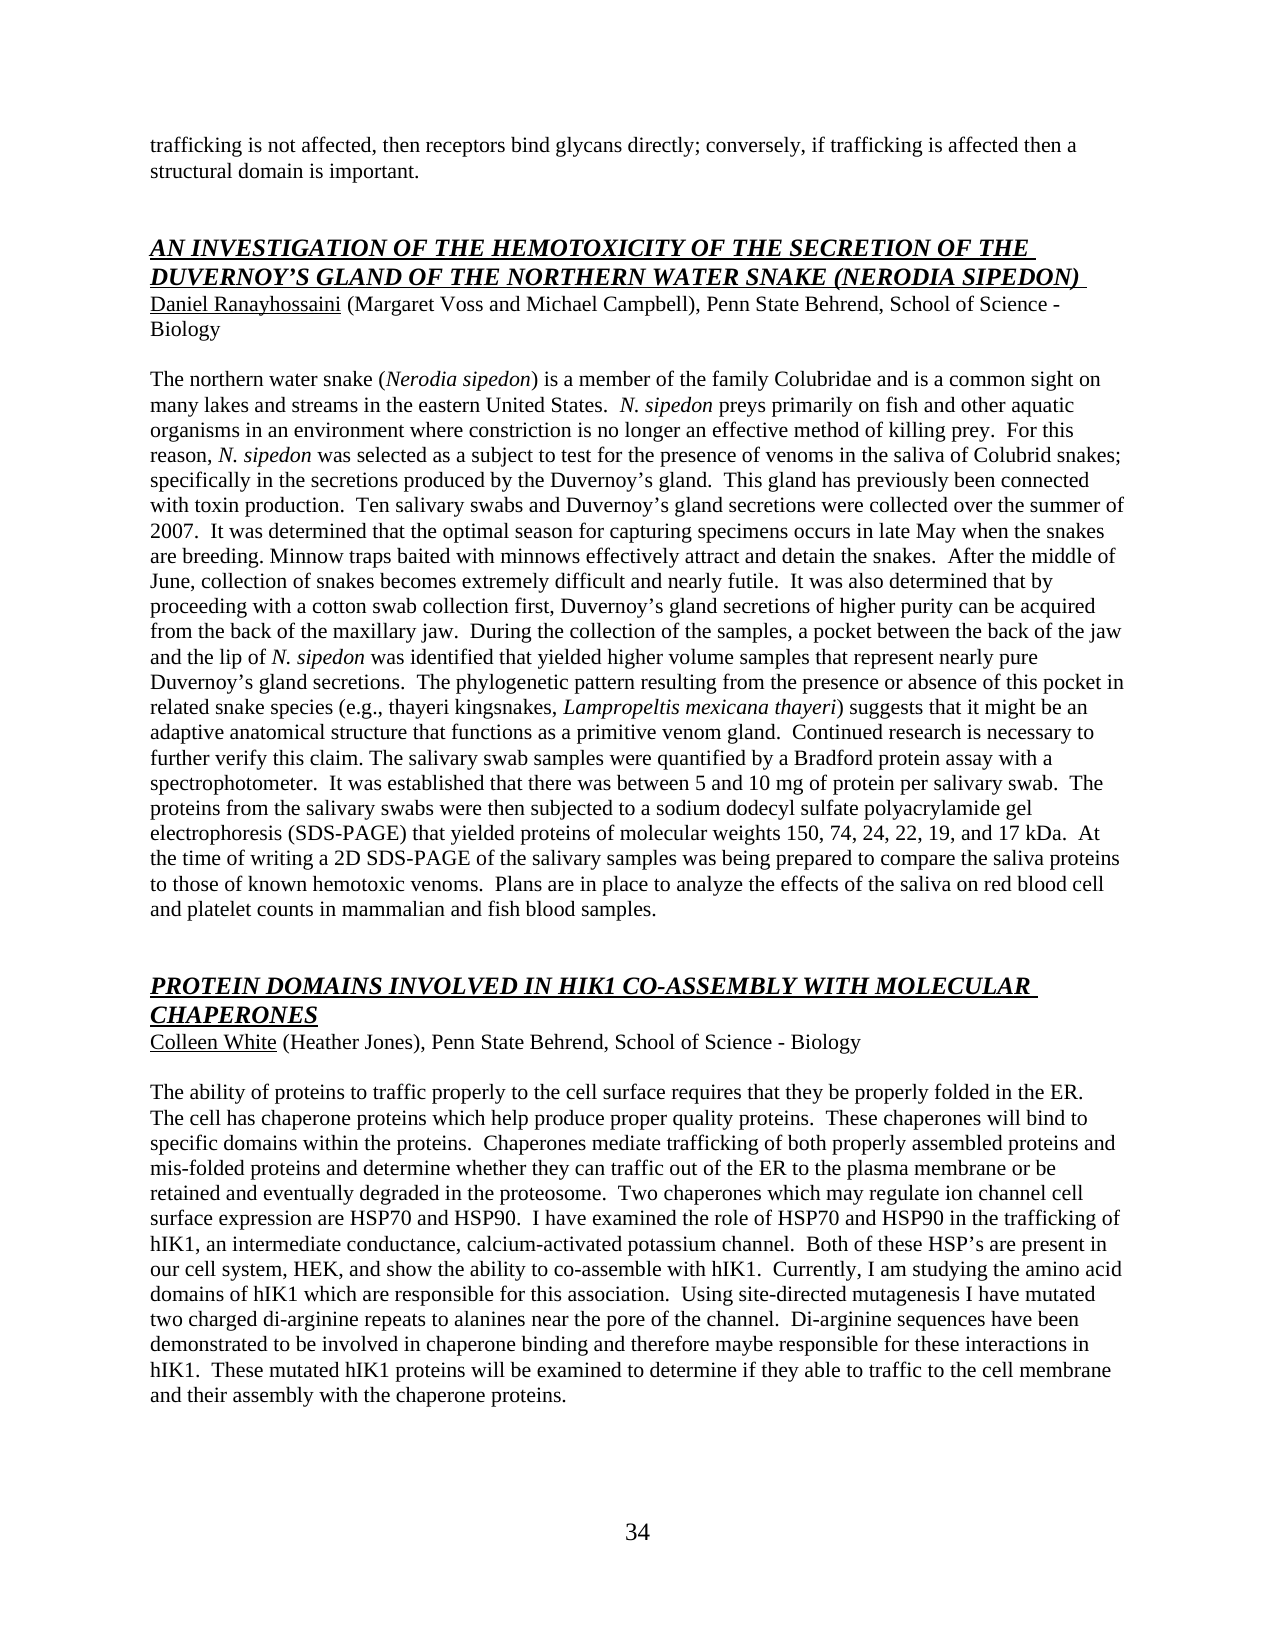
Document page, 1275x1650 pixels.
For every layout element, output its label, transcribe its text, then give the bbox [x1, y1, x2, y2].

text The ability of proteins to traffic properly to the cell surface requires that they be properly folded in the ER. The cell has chaperone proteins which help produce proper quality proteins. These chaperones will bind to specific domains within the proteins. Chaperones mediate trafficking of both properly assembled proteins and mis-folded proteins and determine whether they can traffic out of the ER to the plasma membrane or be retained and eventually degraded in the proteosome. Two chaperones which may regulate ion channel cell surface expression are HSP70 and HSP90. I have examined the role of HSP70 and HSP90 in the trafficking of hIK1, an intermediate conductance, calcium-activated potassium channel. Both of these HSP’s are present in our cell system, HEK, and show the ability to co-assemble with hIK1. Currently, I am studying the amino acid domains of hIK1 which are responsible for this association. Using site-directed mutagenesis I have mutated two charged di-arginine repeats to alanines near the pore of the channel. Di-arginine sequences have been demonstrated to be involved in chaperone binding and therefore maybe responsible for these interactions in hIK1. These mutated hIK1 proteins will be examined to determine if they able to traffic to the cell membrane and their assembly with the chaperone proteins. [150, 1079, 1125, 1407]
text Colleen White (Heather Jones), Penn State Behrend, School of Science - Biology [150, 1029, 1125, 1054]
subtitle An Investigation of the Hemotoxicity of the Secretion of the Duvernoy’s Gland of the Northern Water Snake (Nerodia sipedon) [150, 233, 1125, 291]
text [150, 132, 1125, 183]
text Daniel Ranayhossaini (Margaret Voss and Michael Campbell), Penn State Behrend, School of Science - Biology [150, 291, 1125, 341]
subtitle Protein Domains Involved in hIK1 Co-Assembly with Molecular Chaperones [150, 971, 1125, 1029]
text The northern water snake (Nerodia sipedon) is a member of the family Colubridae and is a common sight on many lakes and streams in the eastern United States. N. sipedon preys primarily on fish and other aquatic organisms in an environment where constriction is no longer an effective method of killing prey. For this reason, N. sipedon was selected as a subject to test for the presence of venoms in the saliva of Colubrid snakes; specifically in the secretions produced by the Duvernoy’s gland. This gland has previously been connected with toxin production. Ten salivary swabs and Duvernoy’s gland secretions were collected over the summer of 2007. It was determined that the optimal season for capturing specimens occurs in late May when the snakes are breeding. Minnow traps baited with minnows effectively attract and detain the snakes. After the middle of June, collection of snakes becomes extremely difficult and nearly futile. It was also determined that by proceeding with a cotton swab collection first, Duvernoy’s gland secretions of higher purity can be acquired from the back of the maxillary jaw. During the collection of the samples, a pocket between the back of the jaw and the lip of N. sipedon was identified that yielded higher volume samples that represent nearly pure Duvernoy’s gland secretions. The phylogenetic pattern resulting from the presence or absence of this pocket in related snake species (e.g., thayeri kingsnakes, Lampropeltis mexicana thayeri) suggests that it might be an adaptive anatomical structure that functions as a primitive venom gland. Continued research is necessary to further verify this claim. The salivary swab samples were quantified by a Bradford protein assay with a spectrophotometer. It was established that there was between 5 and 10 mg of protein per salivary swab. The proteins from the salivary swabs were then subjected to a sodium dodecyl sulfate polyacrylamide gel electrophoresis (SDS-PAGE) that yielded proteins of molecular weights 150, 74, 24, 22, 19, and 17 kDa. At the time of writing a 2D SDS-PAGE of the salivary samples was being prepared to compare the saliva proteins to those of known hemotoxic venoms. Plans are in place to analyze the effects of the saliva on red blood cell and platelet counts in mammalian and fish blood samples. [150, 366, 1125, 921]
